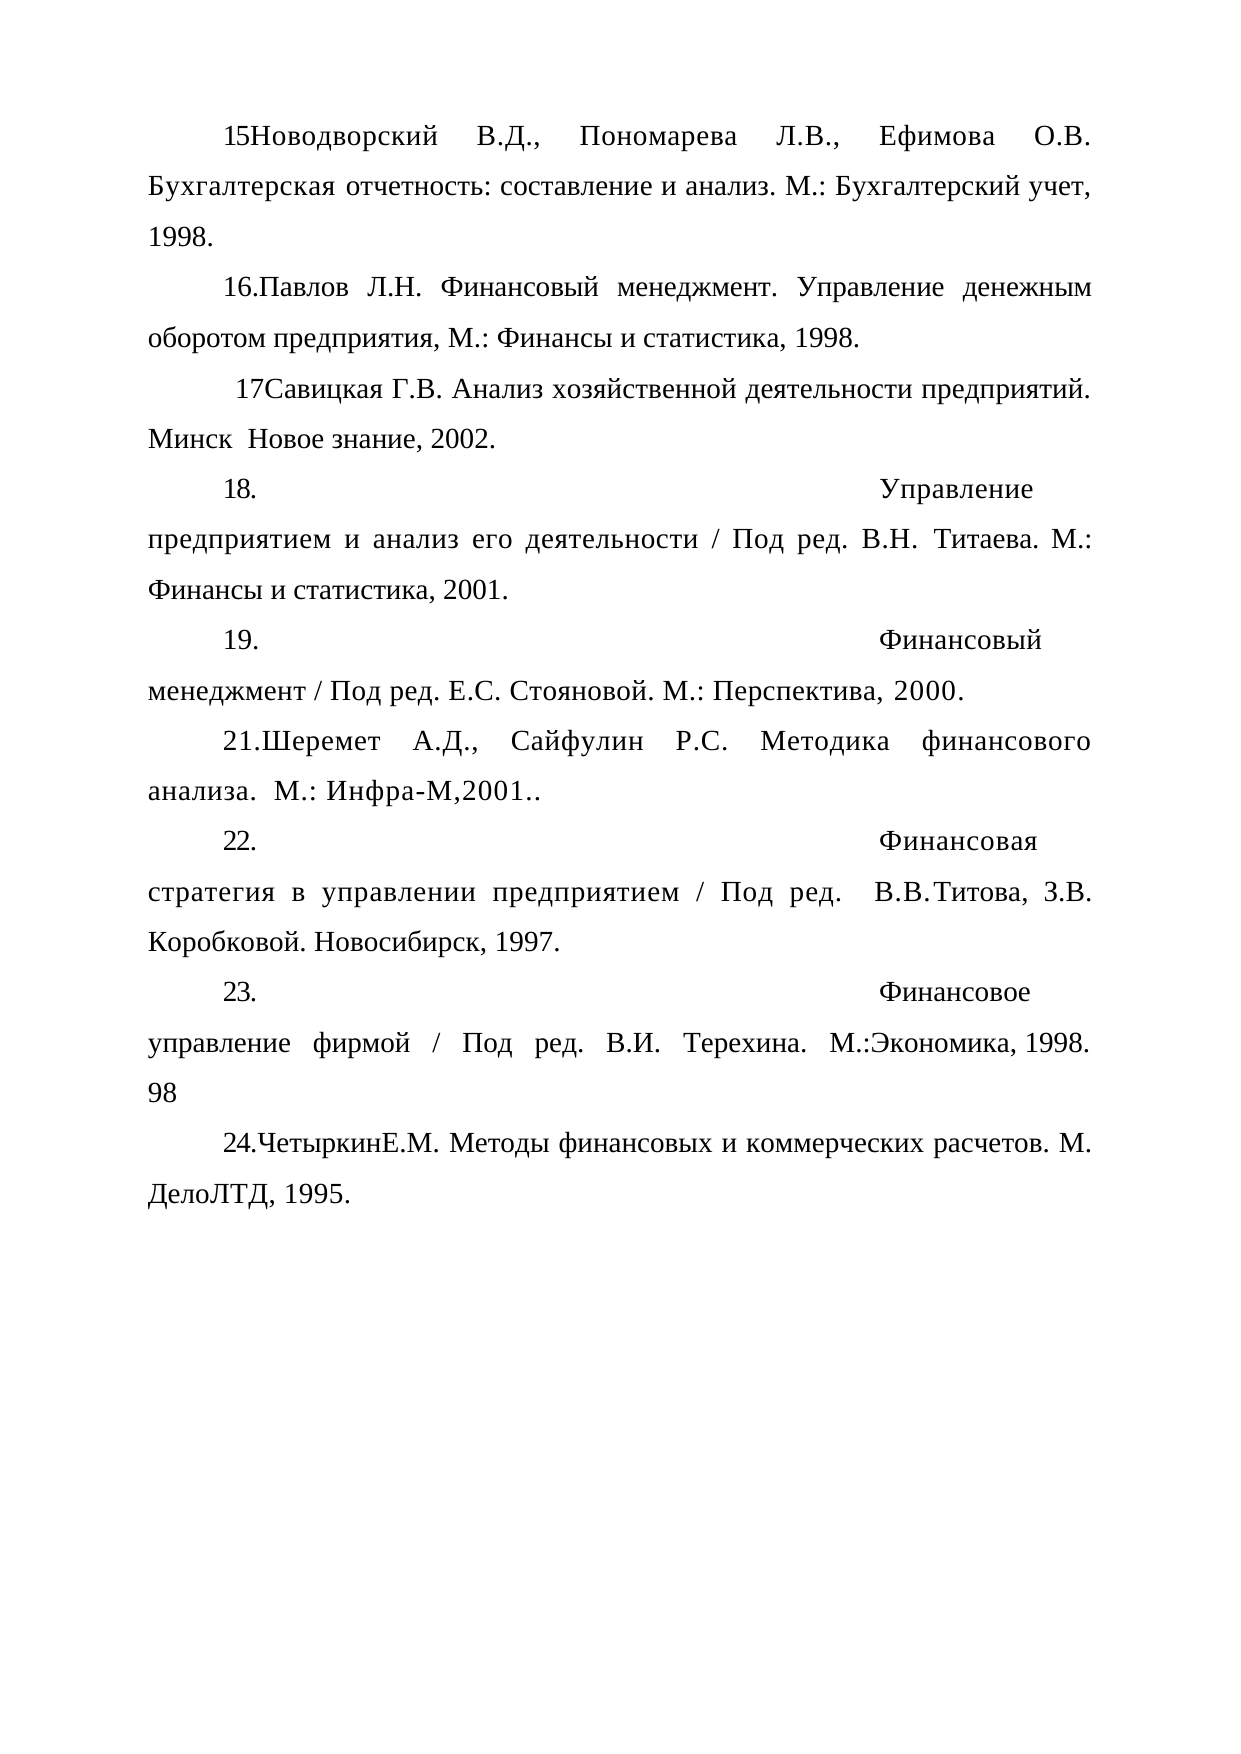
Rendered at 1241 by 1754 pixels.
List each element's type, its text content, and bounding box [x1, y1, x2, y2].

text 24.ЧетыркинЕ.М. Методы финансовых и коммерческих расчетов. М. ДелоЛТД, 1995. [148, 1125, 1092, 1209]
list Финансовая стратегия в управлении предприятием / Под ред. В.В.Титова, З.В. Коробковой. Новосибирск, 1997. [148, 823, 1092, 958]
list Финансовый менеджмент / Под ред. Е.С. Стояновой. М.: Перспектива, 2000. [148, 622, 1092, 706]
text 15Новодворский В.Д., Пономарева Л.В., Ефимова О.В. Бухгалтерская отчетность: составление и анализ. М.: Бухгалтерский учет, 1998. [148, 118, 1092, 252]
list Управление предприятием и анализ его деятельности / Под ред. В.Н. Титаева. М.: Финансы и статистика, 2001. [148, 471, 1092, 606]
text 21.Шеремет А.Д., Сайфулин Р.С. Методика финансового анализа. М.: Инфра-М,2001.. [148, 723, 1092, 807]
list Финансовое управление фирмой / Под ред. В.И. Терехина. М.:Экономика, 1998. 98 [148, 974, 1092, 1109]
text 16.Павлов Л.Н. Финансовый менеджмент. Управление денежным оборотом предприятия, М.: Финансы и статистика, 1998. [148, 269, 1092, 353]
text 17Савицкая Г.В. Анализ хозяйственной деятельности предприятий. Минск Новое знание, 2002. [148, 371, 1092, 454]
